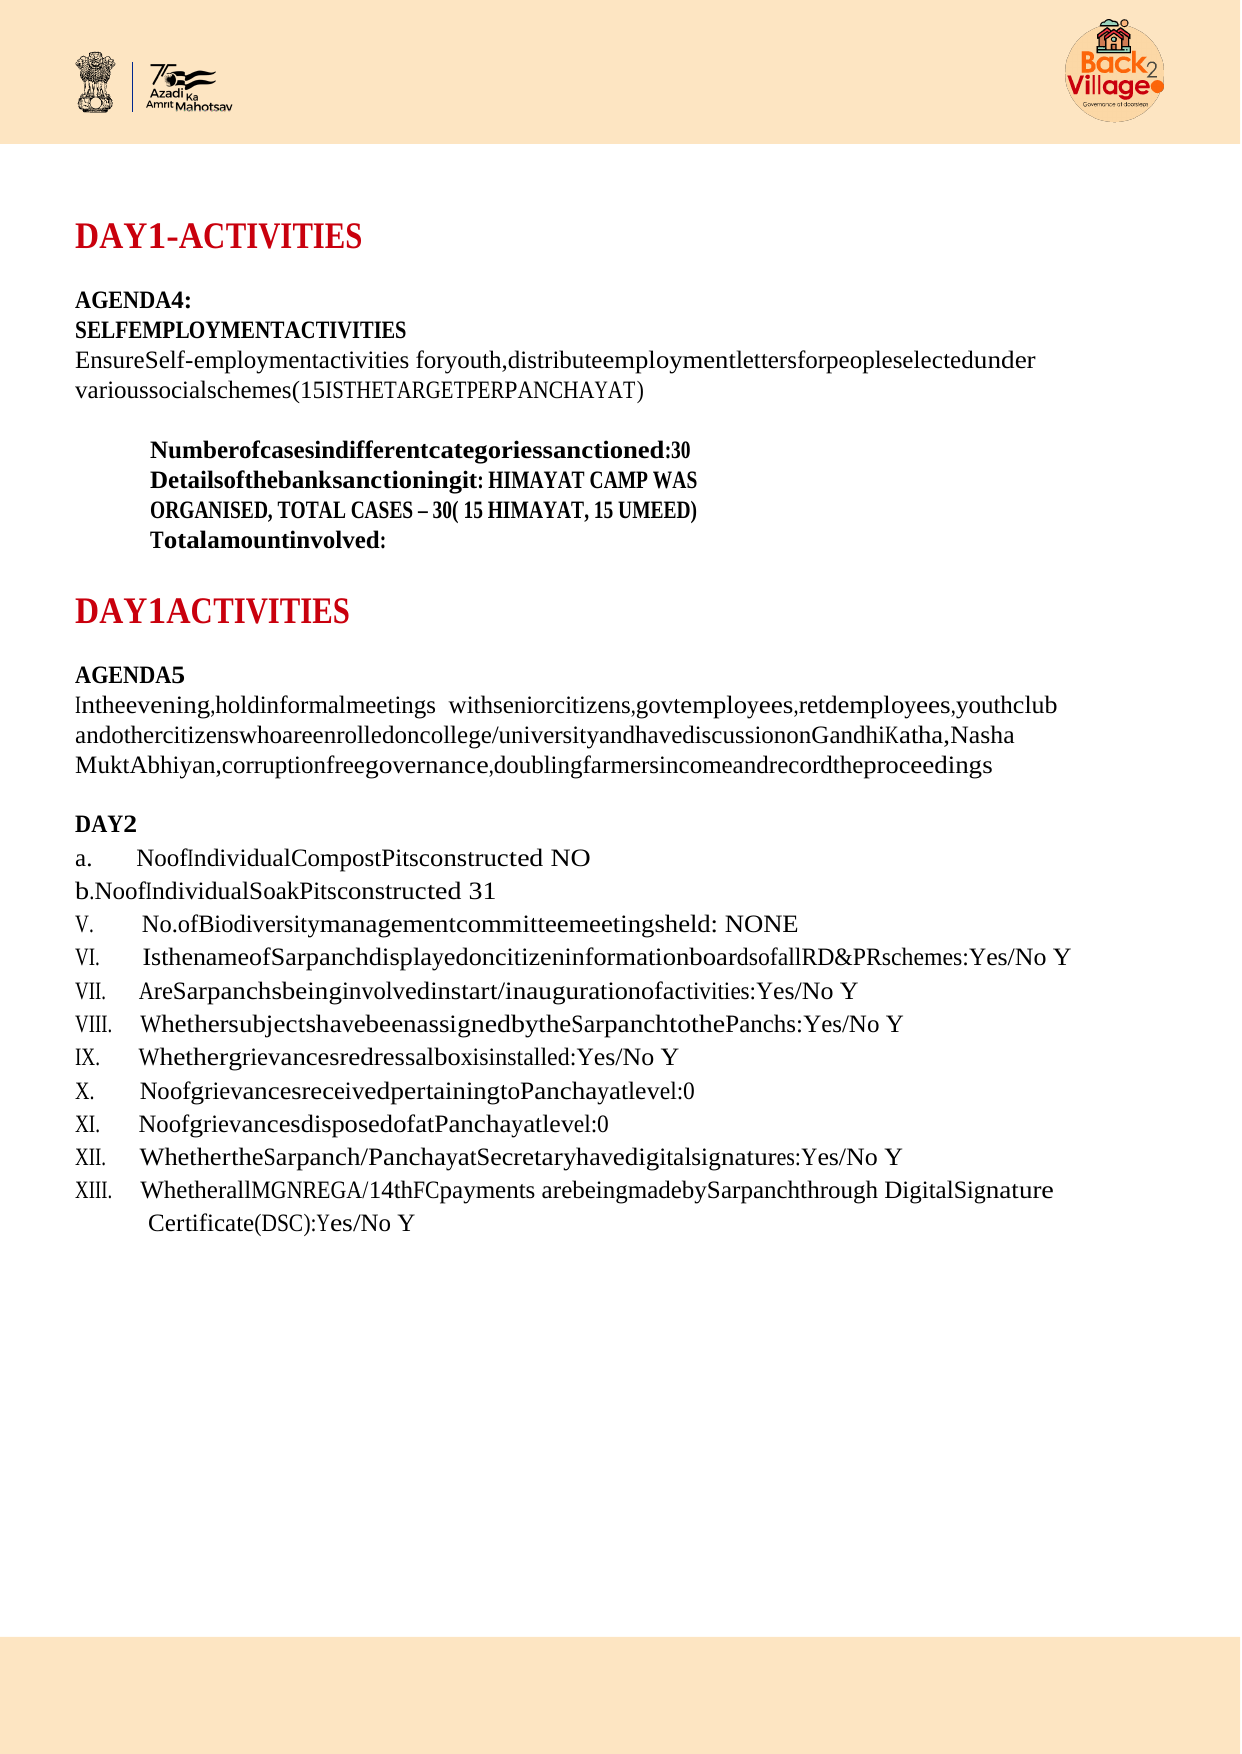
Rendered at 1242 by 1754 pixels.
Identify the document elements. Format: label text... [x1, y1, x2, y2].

text EnsureSelf-employmentactivities foryouth,distributeemploymentlettersforpeopleselectedunder varioussocialschemes(15ISTHETARGETPERPANCHAYAT) [75, 345, 1129, 404]
text VII. AreSarpanchsbeinginvolvedinstart/inaugurationofactivities:Yes/No Y [75, 976, 1242, 1004]
text VI. IsthenameofSarpanchdisplayedoncitizeninformationboardsofallRD&PRschemes:Yes/No Y [75, 942, 1242, 971]
text Numberofcasesindifferentcategoriessanctioned:30 Detailsofthebanksanctioningit: HIMAYAT CAMP WAS ORGANISED, TOTAL CASES – 30( 15 HIMAYAT, 15 UMEED) [150, 435, 729, 524]
text XII. WhethertheSarpanch/PanchayatSecretaryhavedigitalsignatures:Yes/No Y [75, 1142, 1242, 1171]
text DAY2 [75, 809, 1242, 838]
text XIII. WhetherallMGNREGA/14thFCpayments arebeingmadebySarpanchthrough DigitalSignature [75, 1175, 1242, 1204]
text IX. Whethergrievancesredressalboxisinstalled:Yes/No Y [75, 1042, 1242, 1071]
text Intheevening,holdinformalmeetings withseniorcitizens,govtemployees,retdemployees,youthclub andothercitizenswhoareenrolledoncollege/universityandhavediscussiononGandhiKatha,Nasha MuktAbhiyan,corruptionfreegovernance,doublingfarmersincomeandrecordtheproceedings [75, 690, 1164, 778]
picture [73, 49, 118, 115]
text AGENDA5 [75, 660, 1242, 689]
text SELFEMPLOYMENTACTIVITIES [75, 315, 1242, 344]
picture [1063, 17, 1166, 124]
text DAY1-ACTIVITIES [75, 214, 1242, 257]
text DAY1ACTIVITIES [75, 588, 1242, 631]
text V. No.ofBiodiversitymanagementcommitteemeetingsheld: NONE [75, 909, 1242, 938]
text AGENDA4: [75, 285, 1242, 314]
text X. NoofgrievancesreceivedpertainingtoPanchayatlevel:0 XI. NoofgrievancesdisposedofatPanchayatlevel:0 [75, 1076, 697, 1137]
text Certificate(DSC):Yes/No Y [148, 1208, 1242, 1237]
text Totalamountinvolved: [150, 525, 1242, 554]
text a. NoofIndividualCompostPitsconstructed NO b.NoofIndividualSoakPitsconstructed 31 [75, 843, 592, 905]
text VIII. WhethersubjectshavebeenassignedbytheSarpanchtothePanchs:Yes/No Y [75, 1009, 1242, 1038]
picture [143, 59, 235, 114]
